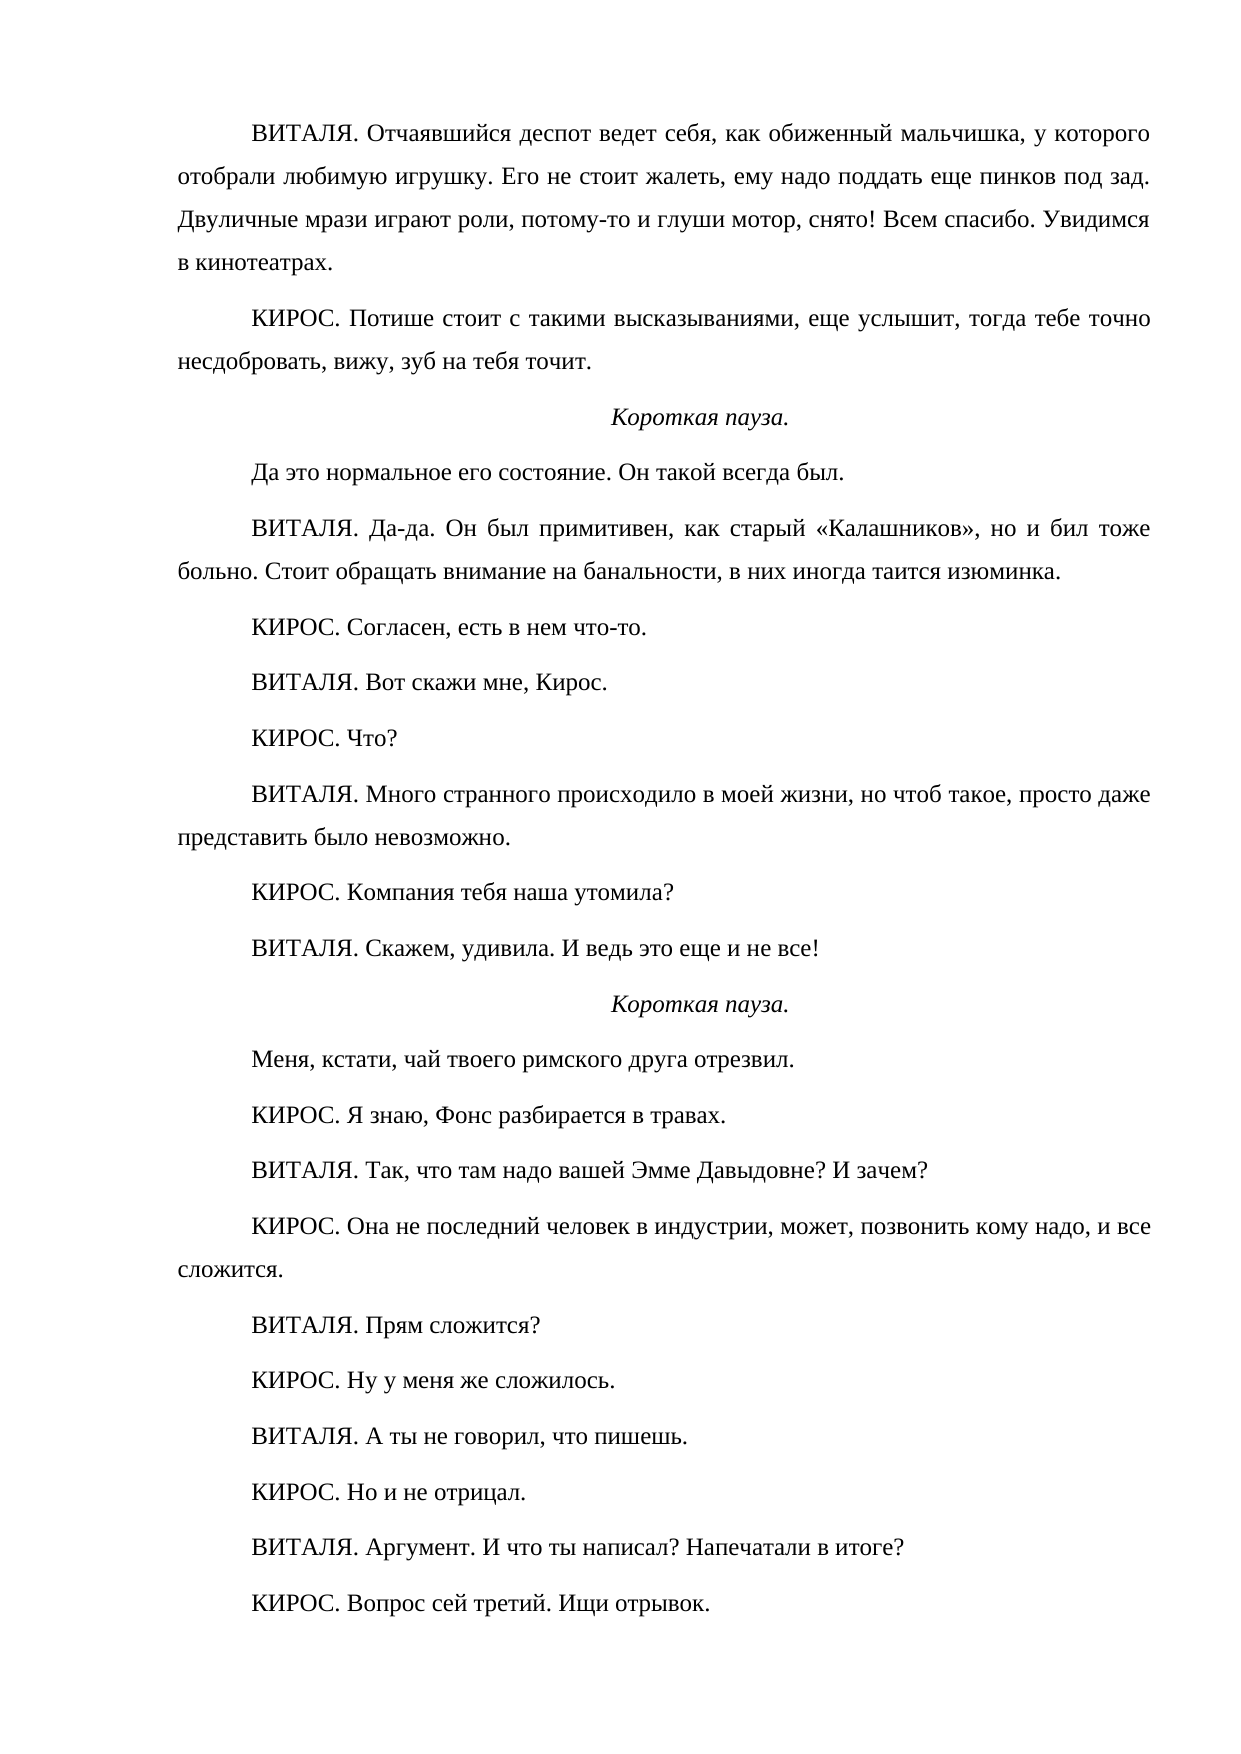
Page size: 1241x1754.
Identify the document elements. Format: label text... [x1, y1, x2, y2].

text ВИТАЛЯ. А ты не говорил, что пишешь. [177, 1421, 1152, 1450]
text КИРОС. Потише стоит с такими высказываниями, еще услышит, тогда тебе точно несдобровать, вижу, зуб на тебя точит. [177, 303, 1152, 375]
text КИРОС. Что? [177, 723, 1152, 752]
text КИРОС. Вопрос сей третий. Ищи отрывок. [177, 1588, 1152, 1617]
text Короткая пауза. [177, 402, 1152, 431]
text КИРОС. Она не последний человек в индустрии, может, позвонить кому надо, и все сложится. [177, 1211, 1152, 1283]
text Да это нормальное его состояние. Он такой всегда был. [177, 457, 1152, 486]
text КИРОС. Согласен, есть в нем что-то. [177, 612, 1152, 641]
text КИРОС. Ну у меня же сложилось. [177, 1366, 1152, 1394]
text ВИТАЛЯ. Аргумент. И что ты написал? Напечатали в итоге? [177, 1532, 1152, 1561]
text ВИТАЛЯ. Много странного происходило в моей жизни, но чтоб такое, просто даже представить было невозможно. [177, 779, 1152, 851]
text ВИТАЛЯ. Прям сложится? [177, 1310, 1152, 1339]
text ВИТАЛЯ. Отчаявшийся деспот ведет себя, как обиженный мальчишка, у которого отобрали любимую игрушку. Его не стоит жалеть, ему надо поддать еще пинков под зад. Двуличные мрази играют роли, потому-то и глуши мотор, снято! Всем спасибо. Увидимся в кинотеатрах. [177, 118, 1152, 276]
text КИРОС. Но и не отрицал. [177, 1477, 1152, 1506]
text КИРОС. Я знаю, Фонс разбирается в травах. [177, 1100, 1152, 1129]
text ВИТАЛЯ. Да-да. Он был примитивен, как старый «Калашников», но и бил тоже больно. Стоит обращать внимание на банальности, в них иногда таится изюминка. [177, 513, 1152, 585]
text Меня, кстати, чай твоего римского друга отрезвил. [177, 1044, 1152, 1073]
text ВИТАЛЯ. Скажем, удивила. И ведь это еще и не все! [177, 933, 1152, 962]
text ВИТАЛЯ. Так, что там надо вашей Эмме Давыдовне? И зачем? [177, 1156, 1152, 1184]
text КИРОС. Компания тебя наша утомила? [177, 877, 1152, 906]
text Короткая пауза. [177, 989, 1152, 1017]
text ВИТАЛЯ. Вот скажи мне, Кирос. [177, 667, 1152, 696]
